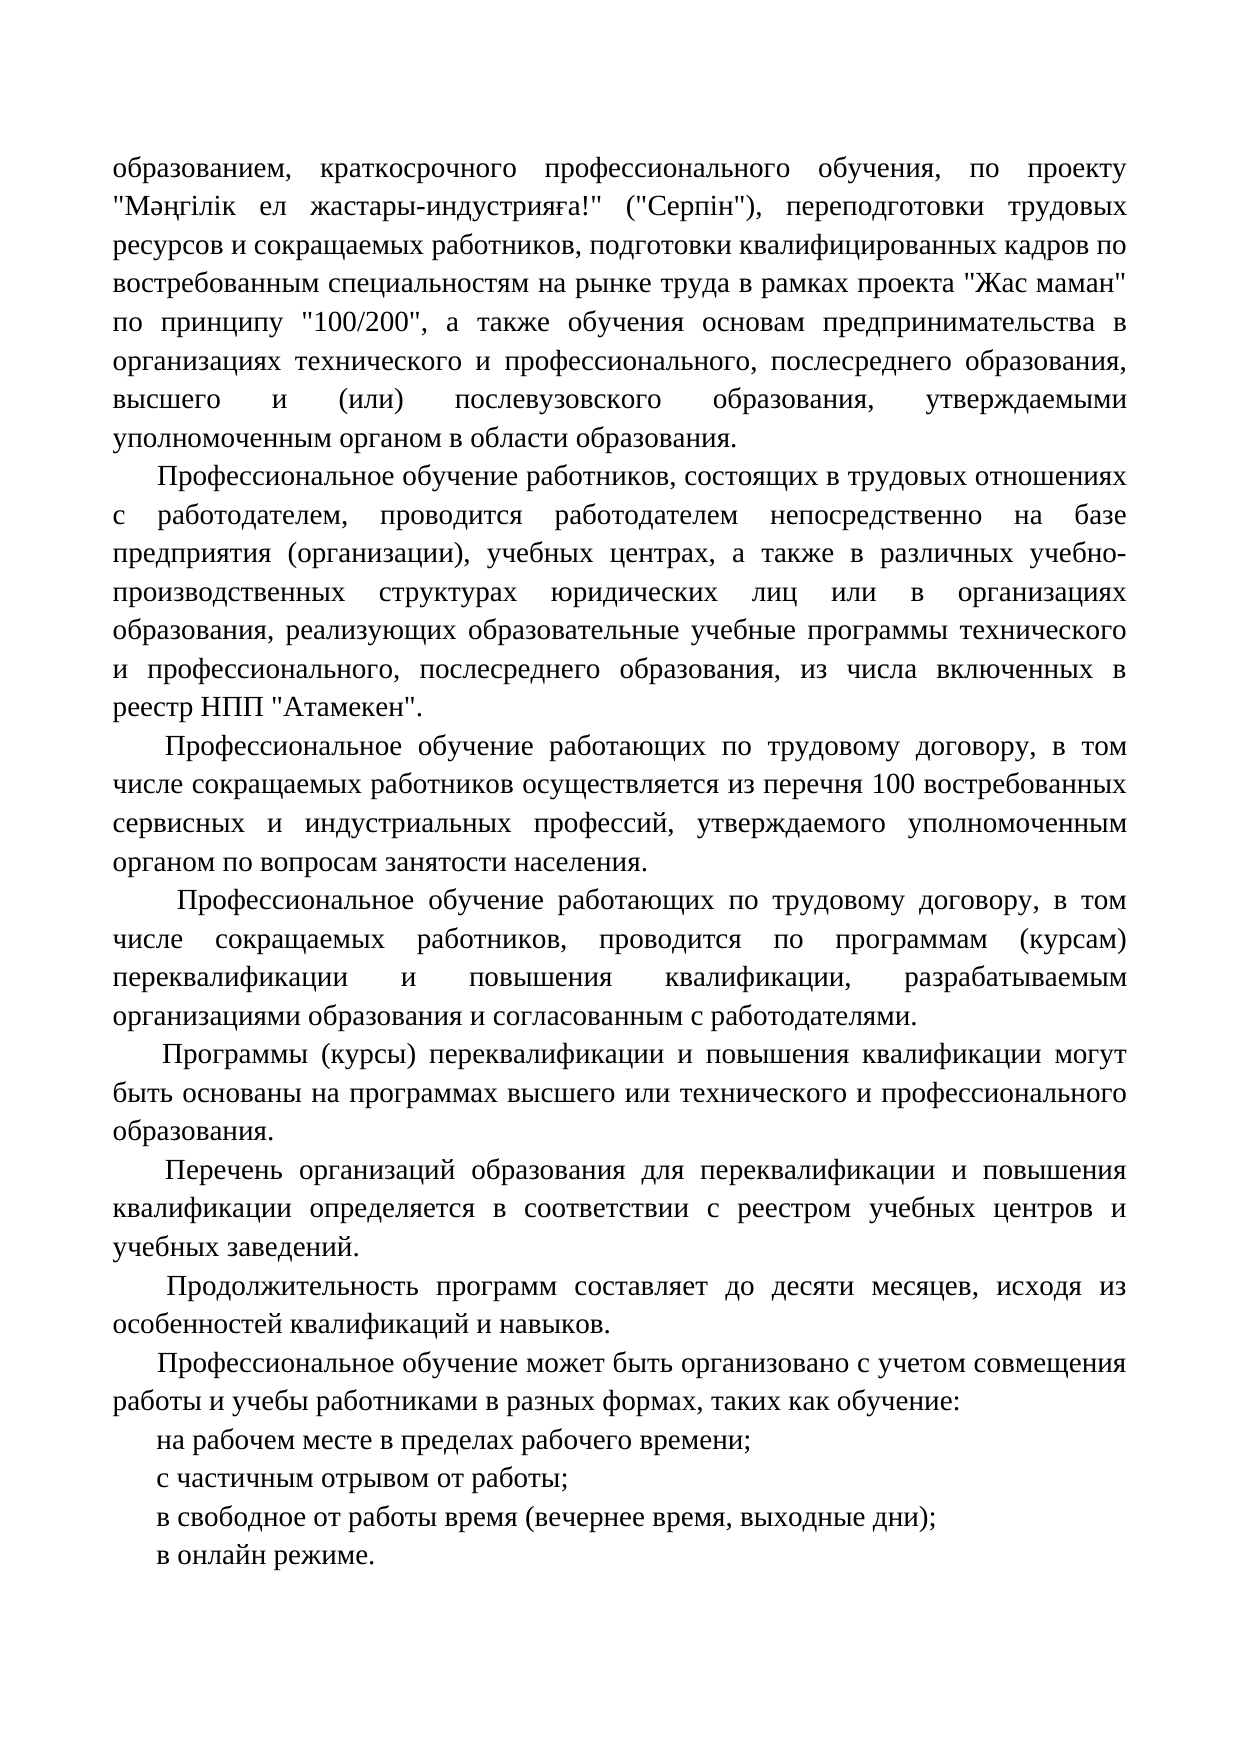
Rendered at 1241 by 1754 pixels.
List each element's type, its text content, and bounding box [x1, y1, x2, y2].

text Профессиональное обучение работников, состоящих в трудовых отношениях с работодателем, проводится работодателем непосредственно на базе предприятия (организации), учебных центрах, а также в различных учебно-производственных структурах юридических лиц или в организациях образования, реализующих образовательные учебные программы технического и профессионального, послесреднего образования, из числа включенных в реестр НПП "Атамекен". [112, 458, 1128, 723]
text с частичным отрывом от работы; [112, 1460, 1128, 1494]
text Профессиональное обучение может быть организовано с учетом совмещения работы и учебы работниками в разных формах, таких как обучение: [112, 1345, 1128, 1417]
text Продолжительность программ составляет до десяти месяцев, исходя из особенностей квалификаций и навыков. [112, 1268, 1128, 1340]
text Профессиональное обучение работающих по трудовому договору, в том числе сокращаемых работников осуществляется из перечня 100 востребованных сервисных и индустриальных профессий, утверждаемого уполномоченным органом по вопросам занятости населения. [112, 728, 1128, 877]
text в свободное от работы время (вечернее время, выходные дни); [112, 1499, 1128, 1532]
text Профессиональное обучение работающих по трудовому договору, в том числе сокращаемых работников, проводится по программам (курсам) переквалификации и повышения квалификации, разрабатываемым организациями образования и согласованным с работодателями. [112, 882, 1128, 1031]
text в онлайн режиме. [112, 1537, 1128, 1571]
text на рабочем месте в пределах рабочего времени; [112, 1422, 1128, 1455]
text Перечень организаций образования для переквалификации и повышения квалификации определяется в соответствии с реестром учебных центров и учебных заведений. [112, 1152, 1128, 1263]
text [112, 150, 1128, 453]
text Программы (курсы) переквалификации и повышения квалификации могут быть основаны на программах высшего или технического и профессионального образования. [112, 1036, 1128, 1147]
